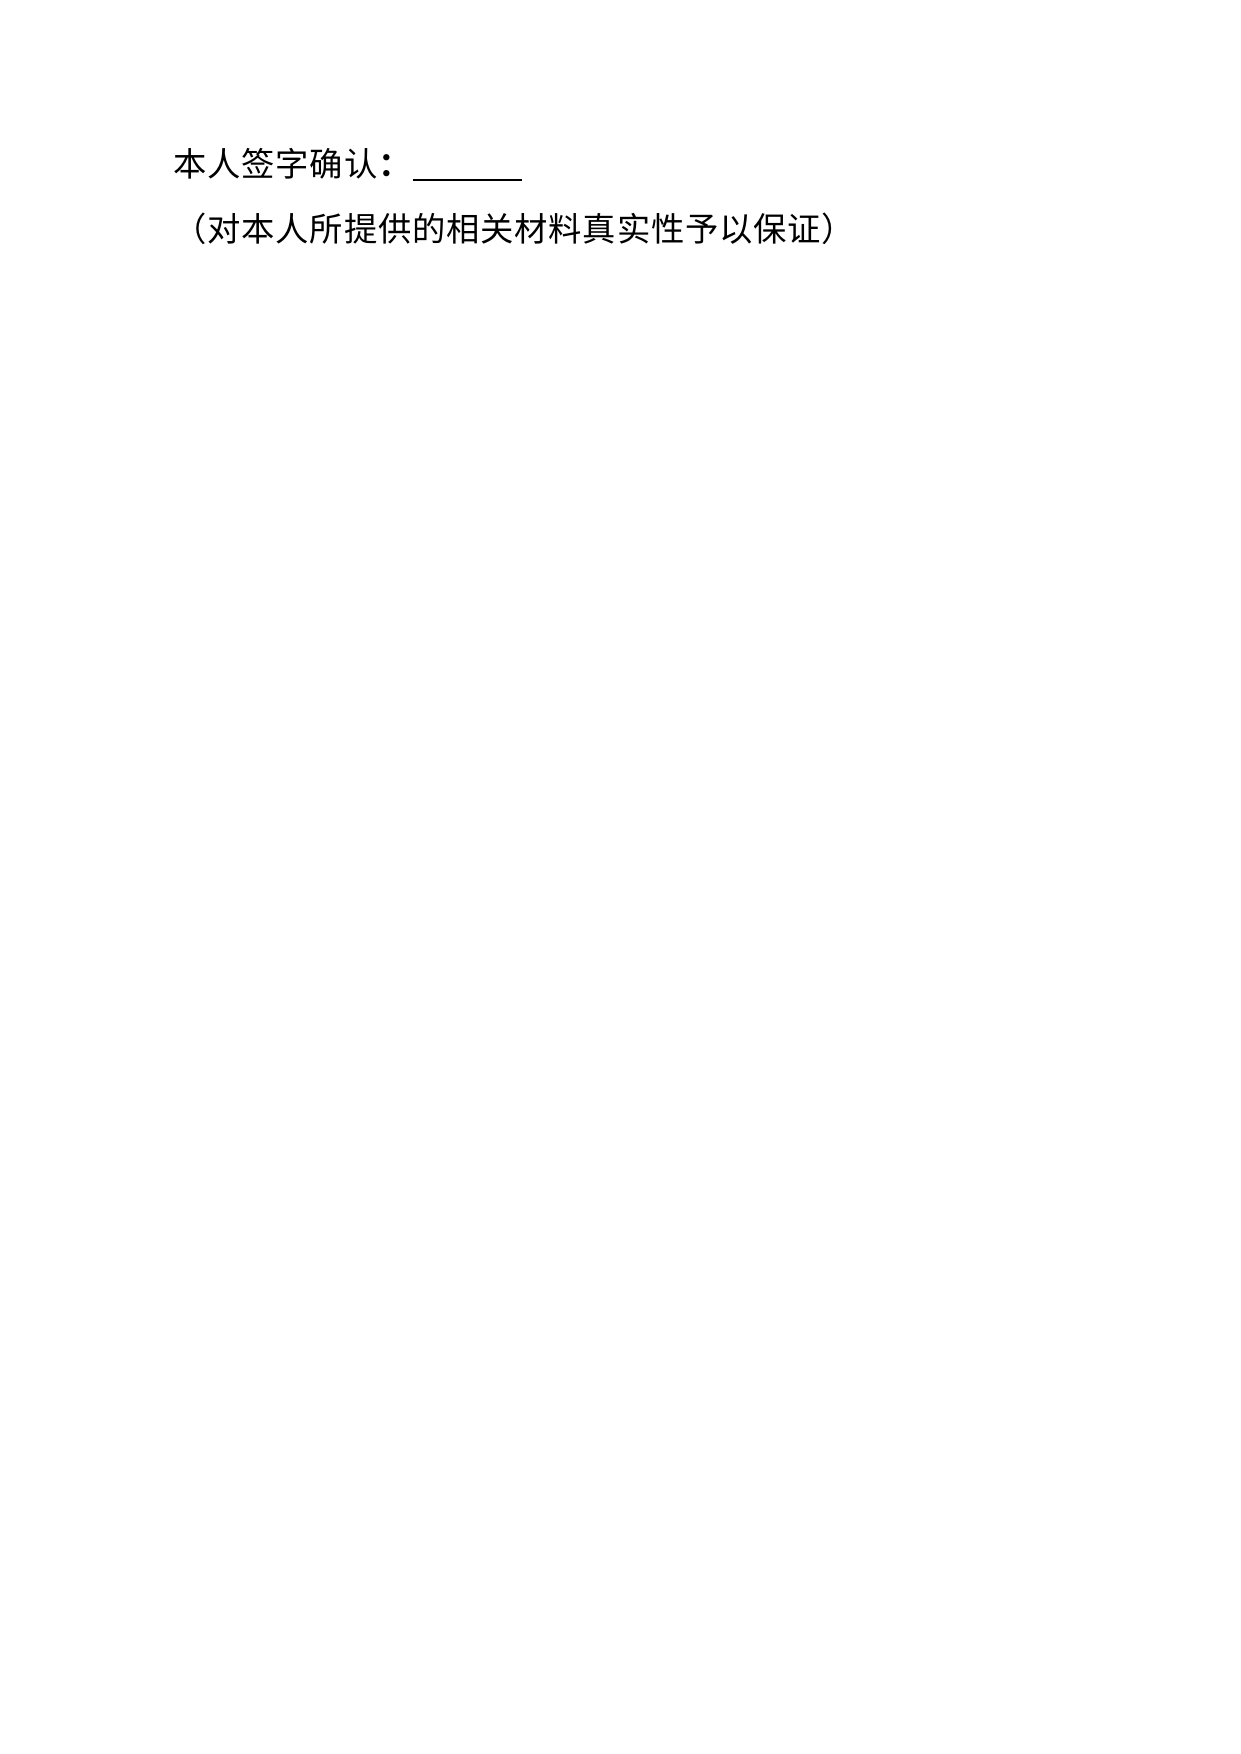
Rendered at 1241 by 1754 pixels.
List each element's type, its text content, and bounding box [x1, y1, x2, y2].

text 本人签字确认： [118, 129, 1122, 194]
text （对本人所提供的相关材料真实性予以保证） [118, 194, 1122, 259]
